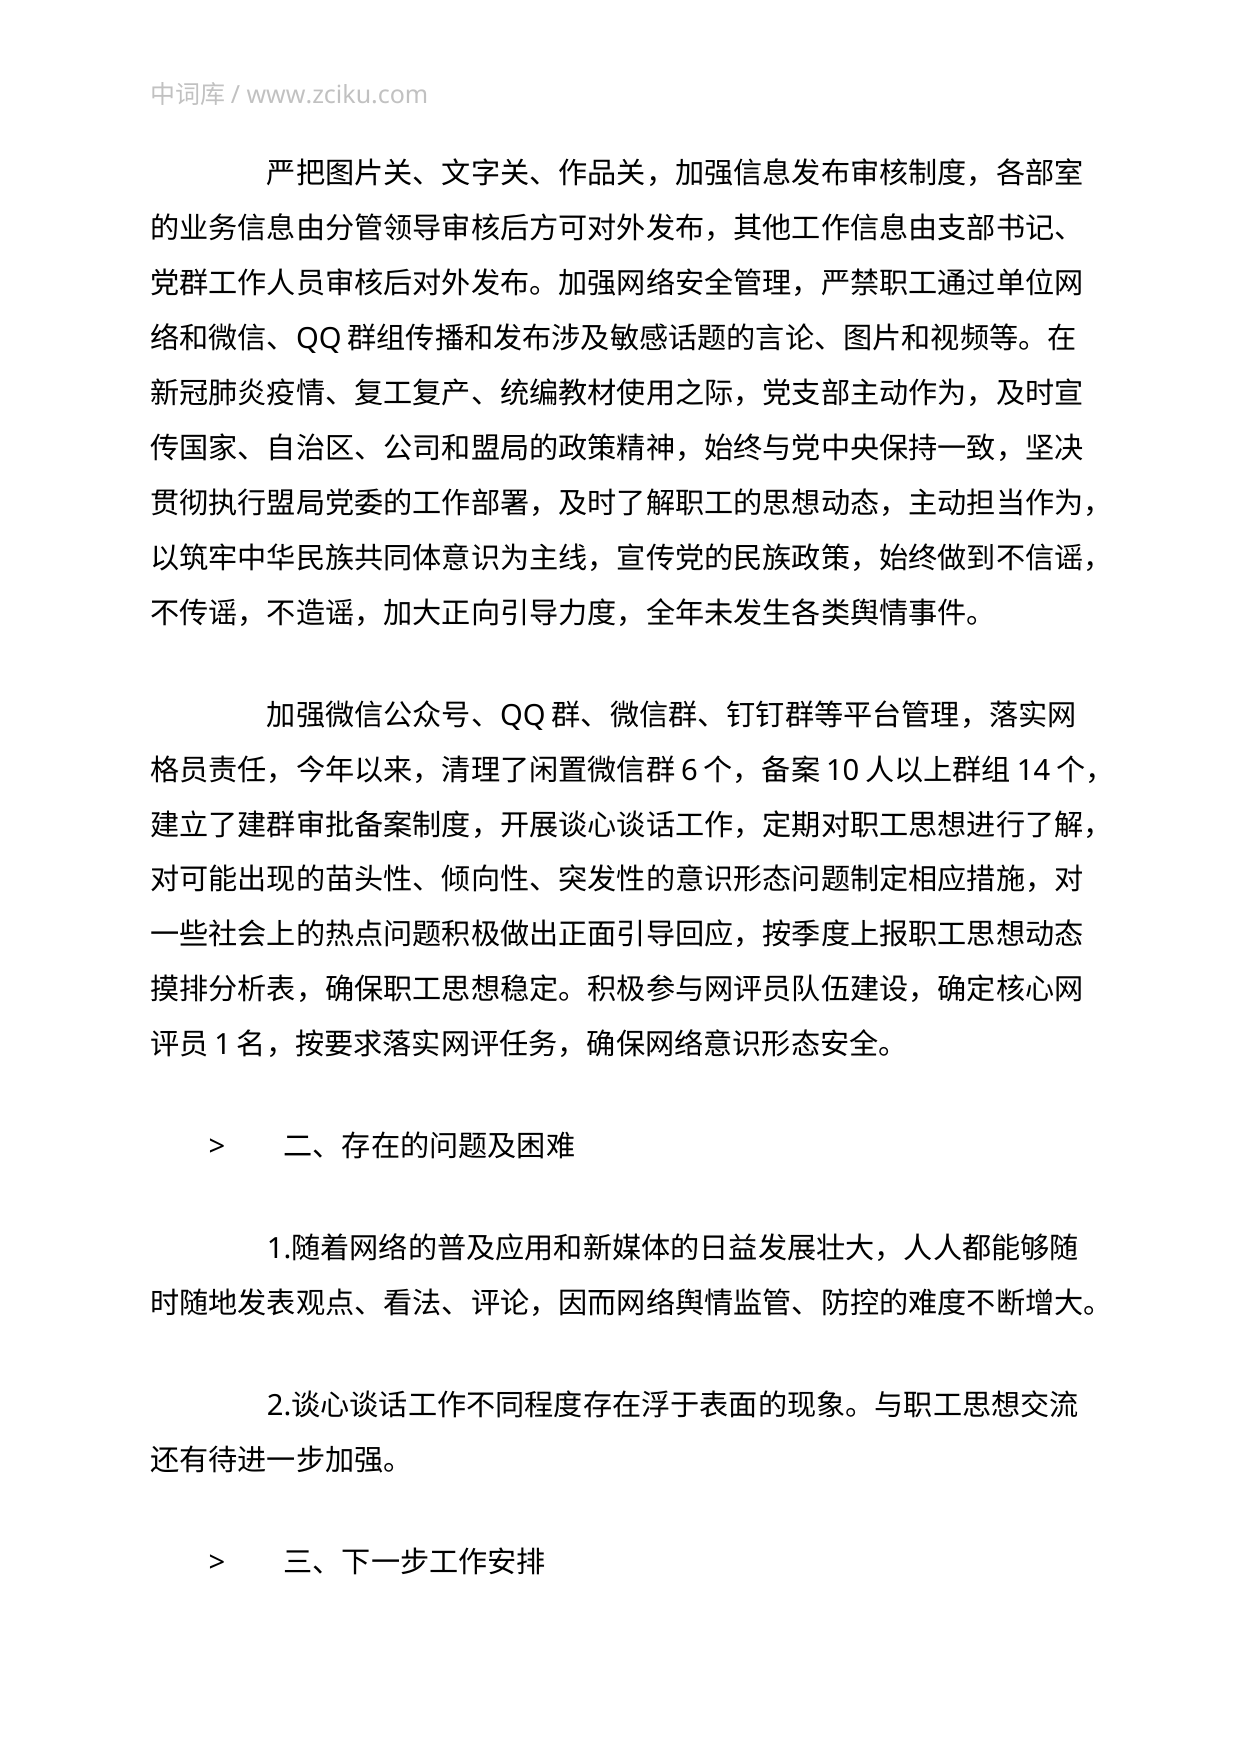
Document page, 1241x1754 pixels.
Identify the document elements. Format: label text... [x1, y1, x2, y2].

text > 二、存在的问题及困难 [150, 1123, 1090, 1165]
text 加强微信公众号、QQ群、微信群、钉钉群等平台管理，落实网格员责任，今年以来，清理了闲置微信群6个，备案10人以上群组14个，建立了建群审批备案制度，开展谈心谈话工作，定期对职工思想进行了解，对可能出现的苗头性、倾向性、突发性的意识形态问题制定相应措施，对一些社会上的热点问题积极做出正面引导回应，按季度上报职工思想动态摸排分析表，确保职工思想稳定。积极参与网评员队伍建设，确定核心网评员1名，按要求落实网评任务，确保网络意识形态安全。 [150, 691, 1090, 1063]
text 1.随着网络的普及应用和新媒体的日益发展壮大，人人都能够随时随地发表观点、看法、评论，因而网络舆情监管、防控的难度不断增大。 [150, 1224, 1090, 1322]
text 2.谈心谈话工作不同程度存在浮于表面的现象。与职工思想交流还有待进一步加强。 [150, 1381, 1090, 1479]
text 严把图片关、文字关、作品关，加强信息发布审核制度，各部室的业务信息由分管领导审核后方可对外发布，其他工作信息由支部书记、党群工作人员审核后对外发布。加强网络安全管理，严禁职工通过单位网络和微信、QQ群组传播和发布涉及敏感话题的言论、图片和视频等。在新冠肺炎疫情、复工复产、统编教材使用之际，党支部主动作为，及时宣传国家、自治区、公司和盟局的政策精神，始终与党中央保持一致，坚决贯彻执行盟局党委的工作部署，及时了解职工的思想动态，主动担当作为，以筑牢中华民族共同体意识为主线，宣传党的民族政策，始终做到不信谣，不传谣，不造谣，加大正向引导力度，全年未发生各类舆情事件。 [150, 150, 1090, 632]
text > 三、下一步工作安排 [150, 1538, 1090, 1581]
